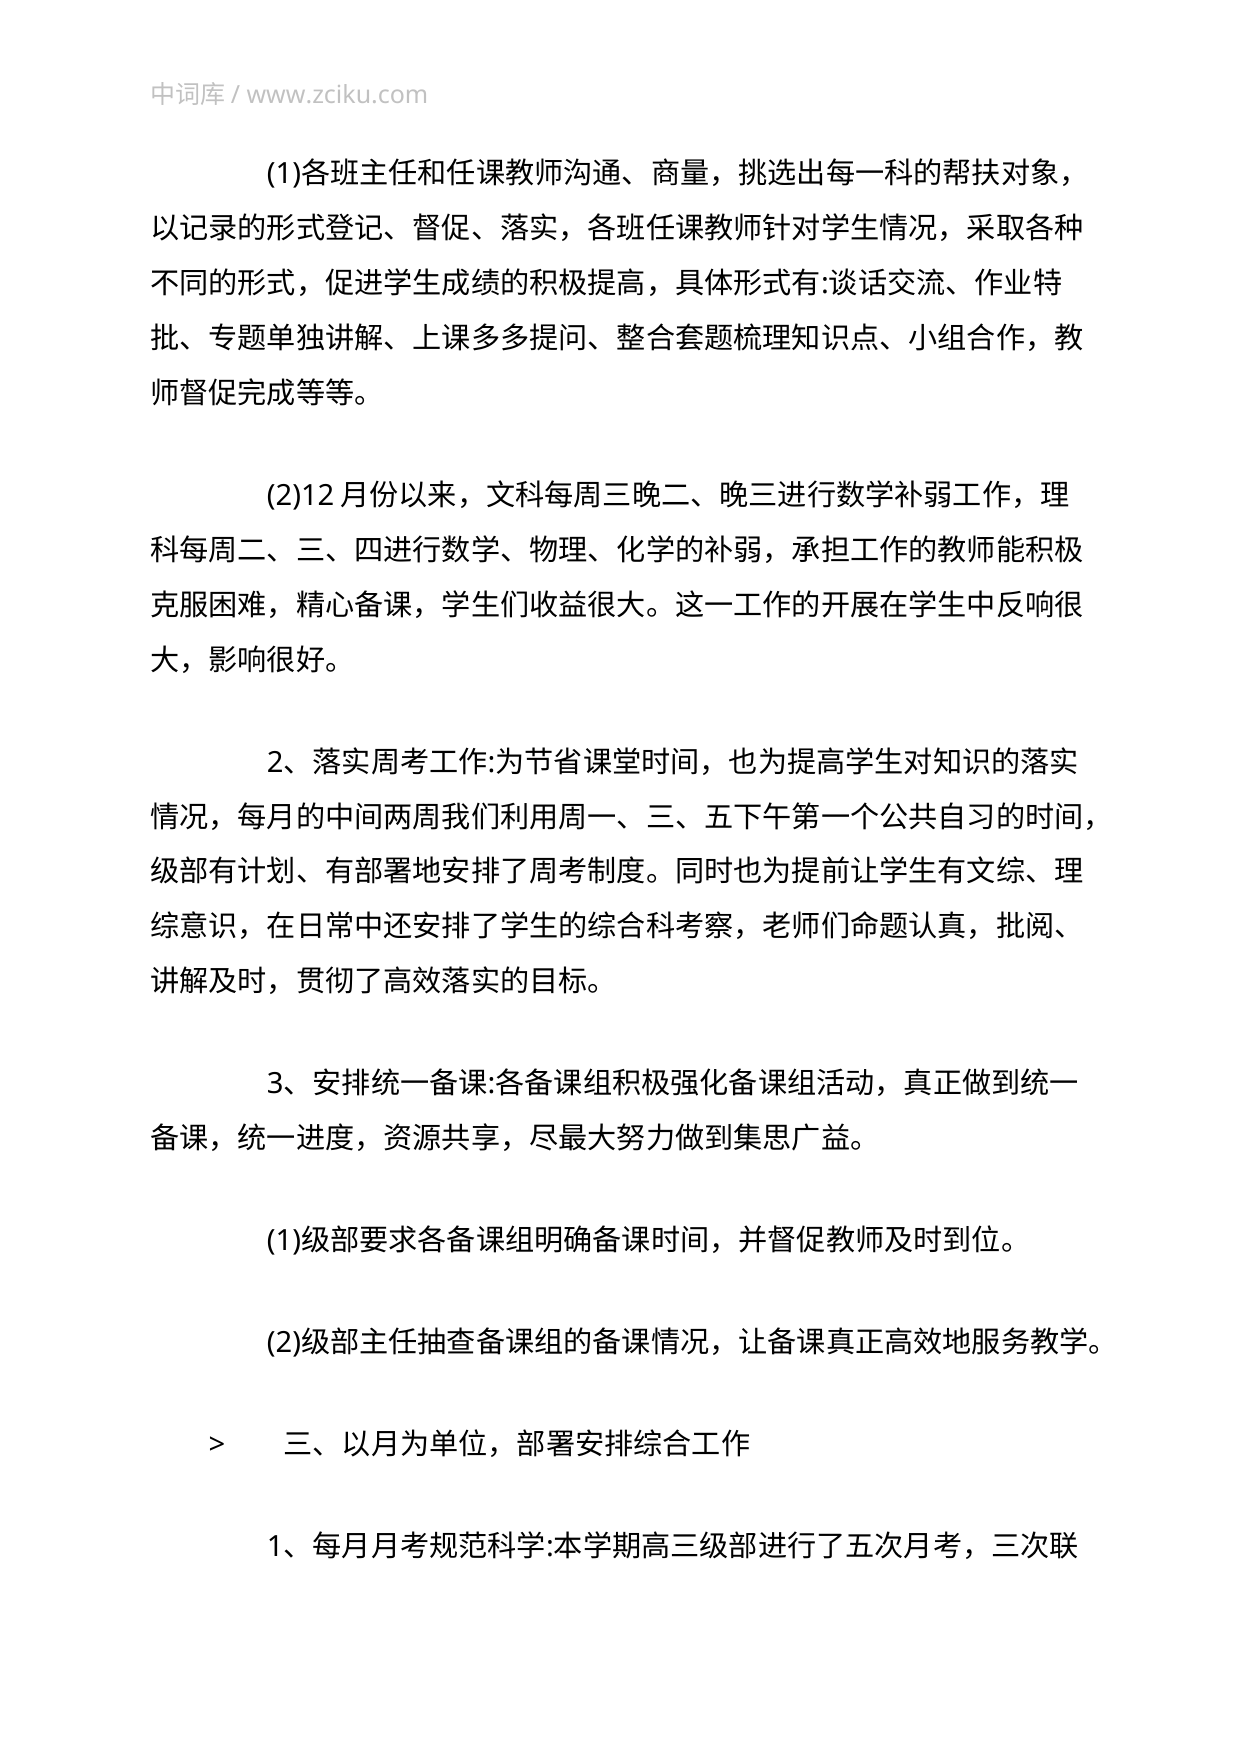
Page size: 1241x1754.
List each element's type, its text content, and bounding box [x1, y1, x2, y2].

text > 三、以月为单位，部署安排综合工作 [150, 1420, 1090, 1463]
text (1)各班主任和任课教师沟通、商量，挑选出每一科的帮扶对象，以记录的形式登记、督促、落实，各班任课教师针对学生情况，采取各种不同的形式，促进学生成绩的积极提高，具体形式有:谈话交流、作业特批、专题单独讲解、上课多多提问、整合套题梳理知识点、小组合作，教师督促完成等等。 [150, 150, 1090, 412]
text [150, 1522, 1090, 1565]
text (2)12月份以来，文科每周三晚二、晚三进行数学补弱工作，理科每周二、三、四进行数学、物理、化学的补弱，承担工作的教师能积极克服困难，精心备课，学生们收益很大。这一工作的开展在学生中反响很大，影响很好。 [150, 472, 1090, 679]
text 3、安排统一备课:各备课组积极强化备课组活动，真正做到统一备课，统一进度，资源共享，尽最大努力做到集思广益。 [150, 1059, 1090, 1157]
text (2)级部主任抽查备课组的备课情况，让备课真正高效地服务教学。 [150, 1318, 1090, 1361]
text 2、落实周考工作:为节省课堂时间，也为提高学生对知识的落实情况，每月的中间两周我们利用周一、三、五下午第一个公共自习的时间，级部有计划、有部署地安排了周考制度。同时也为提前让学生有文综、理综意识，在日常中还安排了学生的综合科考察，老师们命题认真，批阅、讲解及时，贯彻了高效落实的目标。 [150, 738, 1090, 1000]
text (1)级部要求各备课组明确备课时间，并督促教师及时到位。 [150, 1216, 1090, 1259]
